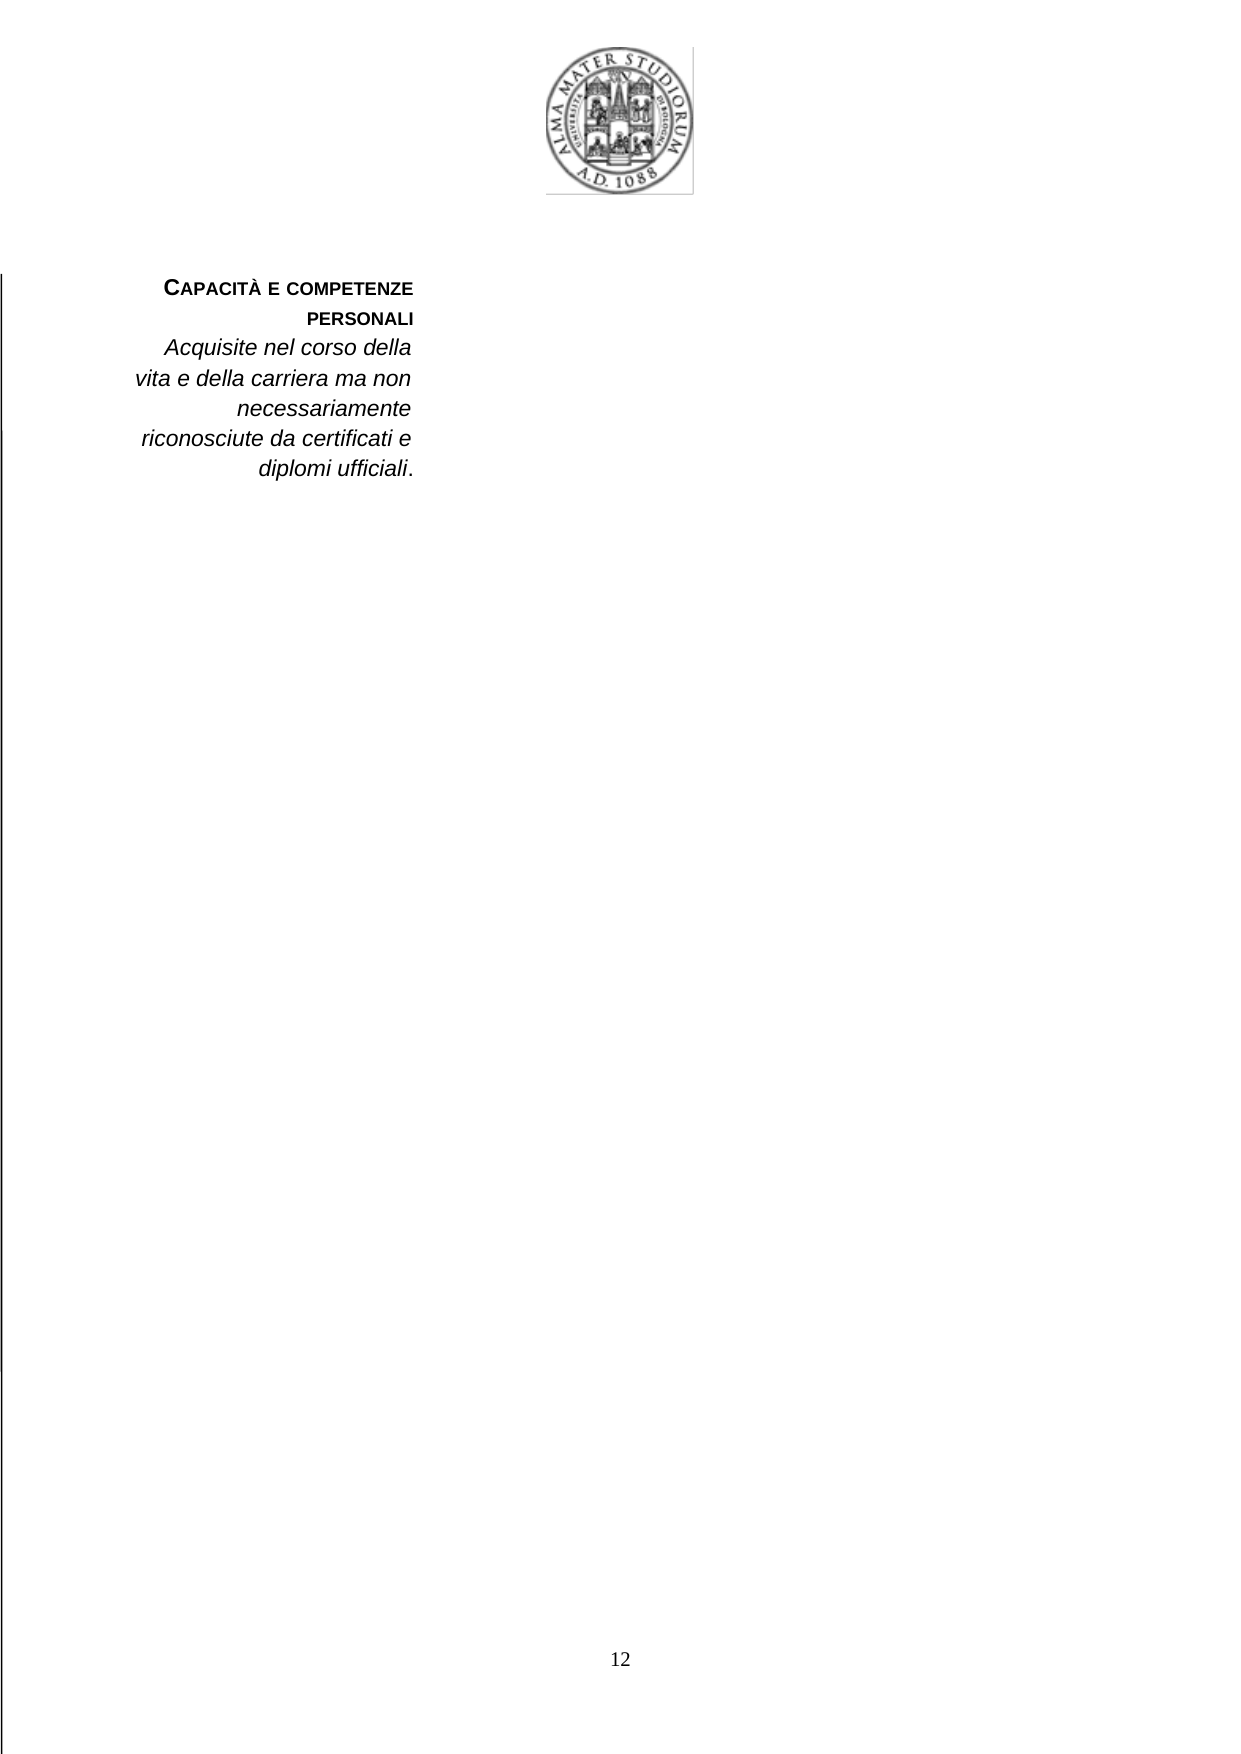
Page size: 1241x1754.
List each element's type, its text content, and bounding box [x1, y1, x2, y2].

table_header Capacità e competenze personali Acquisite nel corso della vita e della carriera ma non necessariamente riconosciute da certificati e diplomi ufficiali. [118, 274, 425, 1636]
picture [546, 47, 695, 196]
